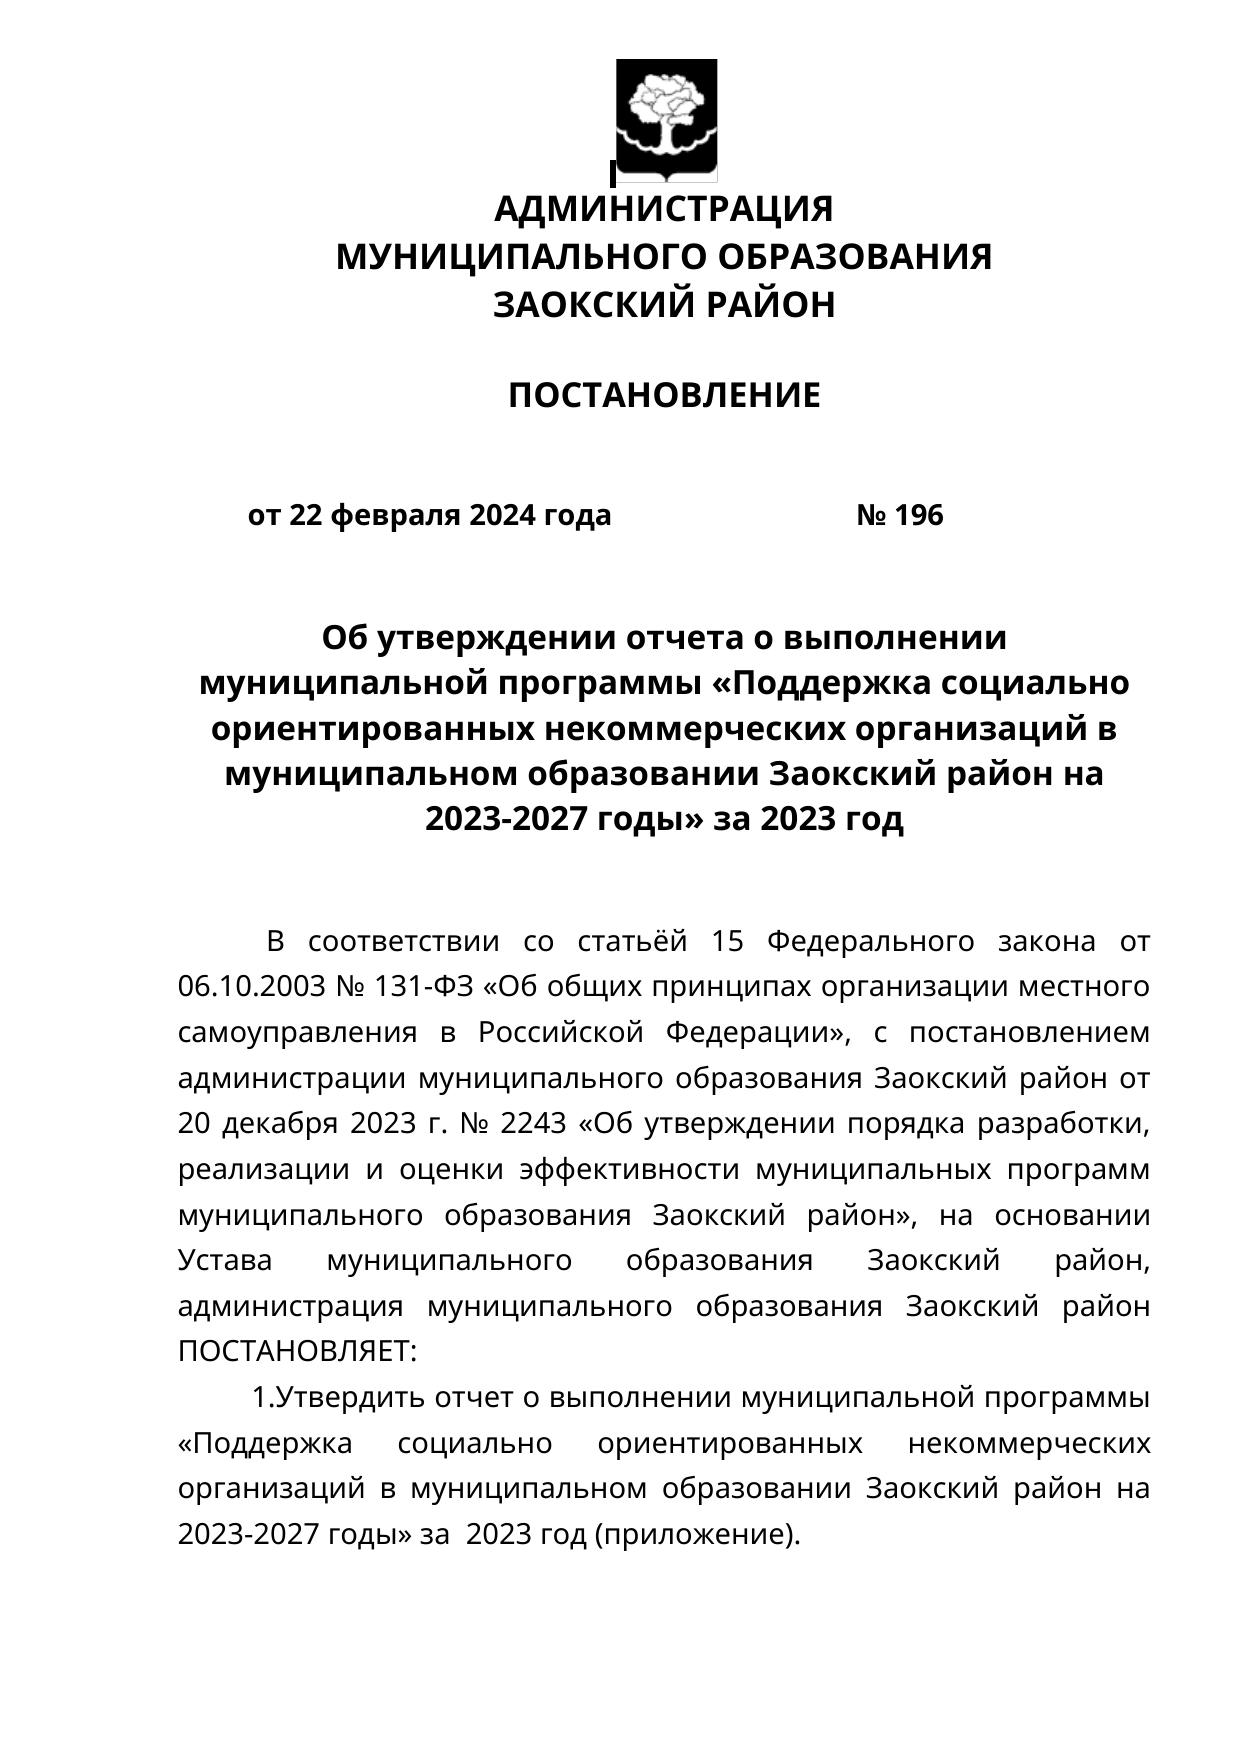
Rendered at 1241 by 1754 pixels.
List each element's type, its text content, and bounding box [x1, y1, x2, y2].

text ПОСТАНОВЛЕНИЕ [177, 390, 1152, 411]
table_header № 196 [845, 495, 1096, 534]
text ЗАОКСКИЙ РАЙОН [177, 279, 1152, 328]
table_header от 22 февраля 2024 года [236, 495, 845, 534]
text АДМИНИСТРАЦИЯ [177, 183, 1152, 231]
picture [616, 59, 719, 184]
text В соответствии со статьёй 15 Федерального закона от 06.10.2003 № 131-ФЗ «Об общих принципах организации местного самоуправления в Российской Федерации», с постановлением администрации муниципального образования Заокский район от 20 декабря 2023 г. № 2243 «Об утверждении порядка разработки, реализации и оценки эффективности муниципальных программ муниципального образования Заокский район», на основании Устава муниципального образования Заокский район, администрация муниципального образования Заокский район ПОСТАНОВЛЯЕТ: [177, 920, 1152, 1370]
text МУНИЦИПАЛЬНОГО ОБРАЗОВАНИЯ [177, 231, 1152, 279]
text Об утверждении отчета о выполнении муниципальной программы «Поддержка социально ориентированных некоммерческих организаций в муниципальном образовании Заокский район на 2023-2027 годы» за 2023 год [177, 613, 1152, 841]
text 1.Утвердить отчет о выполнении муниципальной программы «Поддержка социально ориентированных некоммерческих организаций в муниципальном образовании Заокский район на 2023-2027 годы» за 2023 год (приложение). [177, 1376, 1152, 1553]
